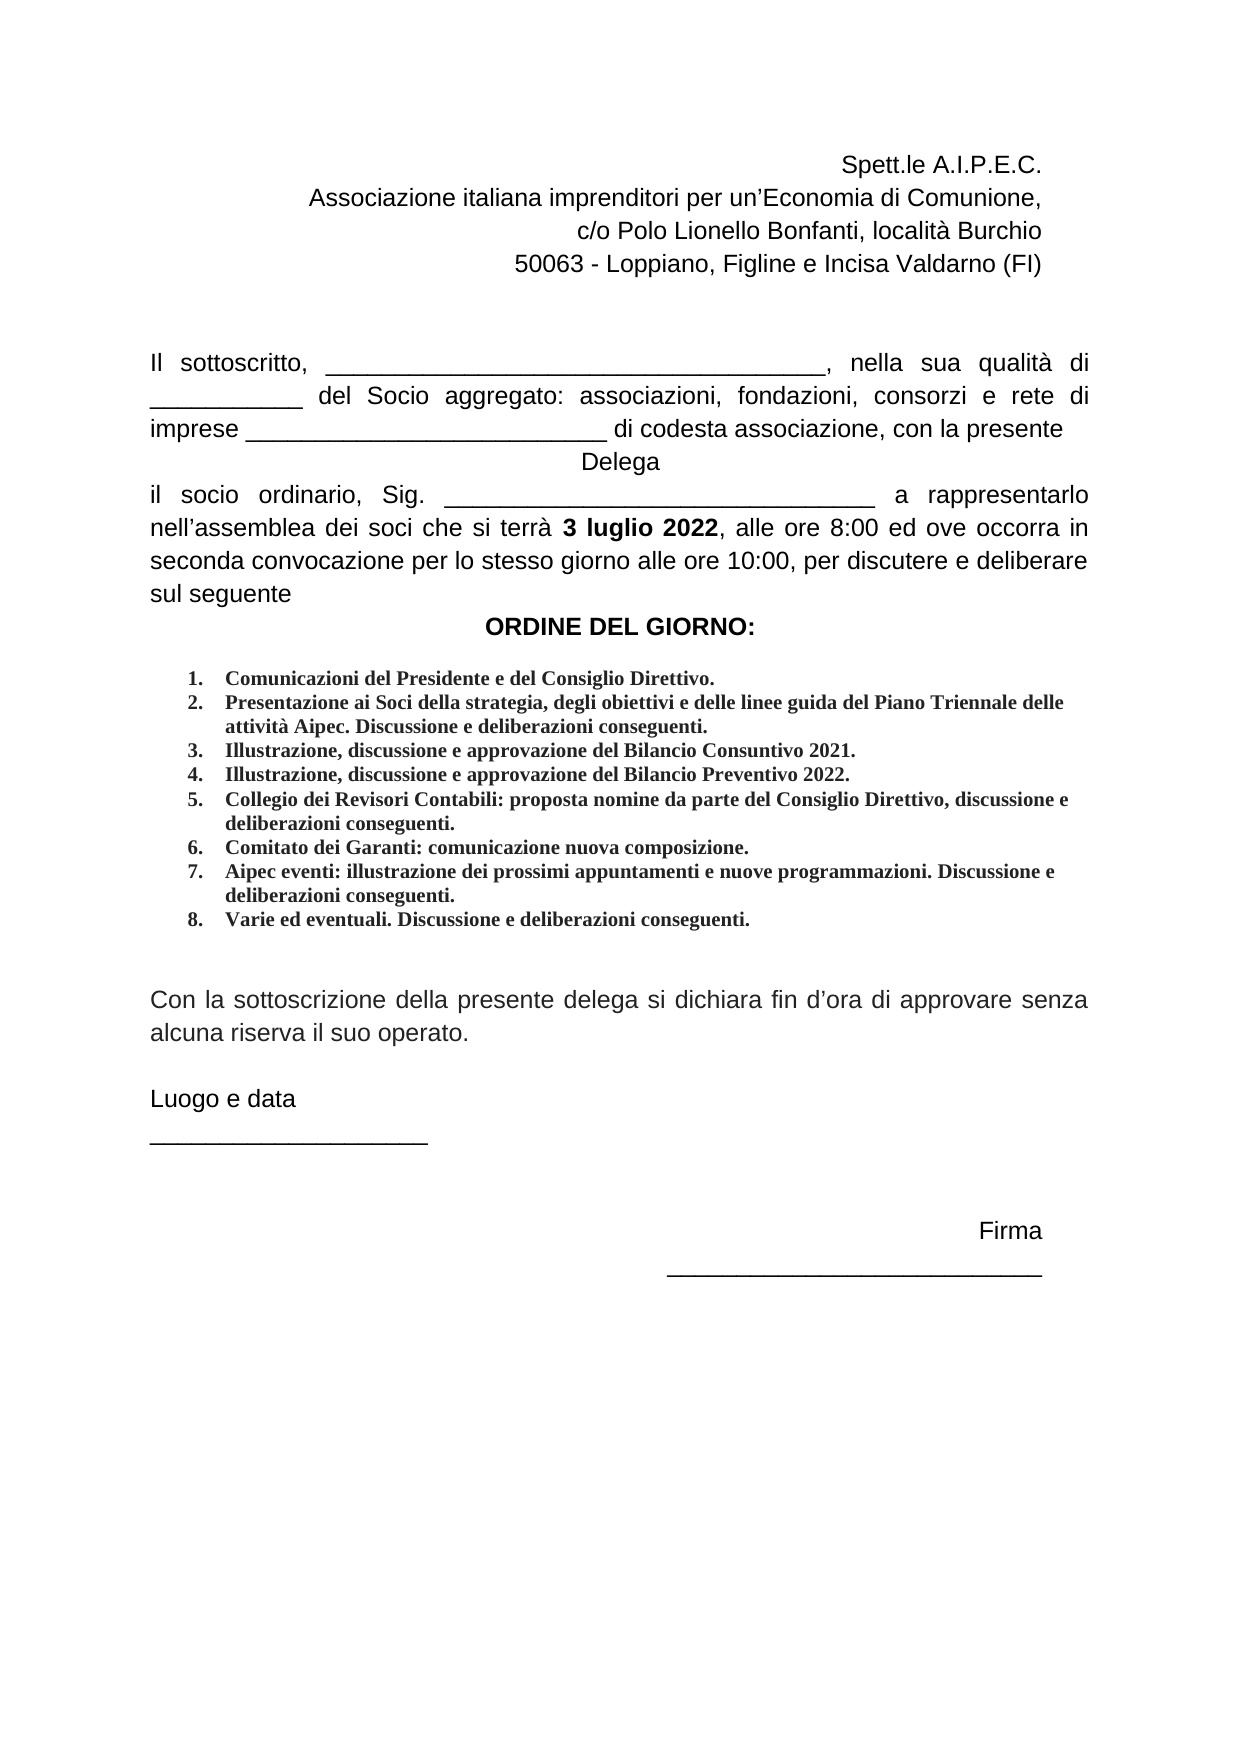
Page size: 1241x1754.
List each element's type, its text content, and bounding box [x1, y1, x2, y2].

text 50063 - Loppiano, Figline e Incisa Valdarno (FI) [244, 249, 1042, 278]
text Con la sottoscrizione della presente delega si dichiara fin d’ora di approvare senza alcuna riserva il suo operato. [150, 1013, 1090, 1046]
list Collegio dei Revisori Contabili: proposta nomine da parte del Consiglio Direttivo, discussione e deliberazioni conseguenti. [187, 786, 1090, 834]
text Il sottoscritto, ____________________________________, nella sua qualità di ___________ del Socio aggregato: associazioni, fondazioni, consorzi e rete di imprese __________________________ di codesta associazione, con la presente [150, 348, 1091, 443]
text Delega [150, 447, 1091, 476]
text c/o Polo Lionello Bonfanti, località Burchio [244, 216, 1042, 245]
text Associazione italiana imprenditori per un’Economia di Comunione, [244, 183, 1042, 212]
list Presentazione ai Soci della strategia, degli obiettivi e delle linee guida del Piano Triennale delle attività Aipec. Discussione e deliberazioni conseguenti. [187, 690, 1090, 738]
list Illustrazione, discussione e approvazione del Bilancio Preventivo 2022. [187, 762, 1090, 786]
text Firma [244, 1216, 1042, 1244]
list Aipec eventi: illustrazione dei prossimi appuntamenti e nuove programmazioni. Discussione e deliberazioni conseguenti. [187, 859, 1090, 907]
text Spett.le A.I.P.E.C. [244, 150, 1042, 179]
text Luogo e data [150, 1084, 1091, 1112]
list Varie ed eventuali. Discussione e deliberazioni conseguenti. [187, 907, 1090, 931]
text il socio ordinario, Sig. _______________________________ a rappresentarlo nell’assemblea dei soci che si terrà 3 luglio 2022, alle ore 8:00 ed ove occorra in seconda convocazione per lo stesso giorno alle ore 10:00, per discutere e deliberare sul seguente [150, 480, 1090, 608]
list Comitato dei Garanti: comunicazione nuova composizione. [187, 834, 1090, 859]
text ___________________________ [244, 1249, 1042, 1278]
list Comunicazioni del Presidente e del Consiglio Direttivo. [187, 666, 1090, 690]
text ORDINE DEL GIORNO: [150, 612, 1090, 641]
text ____________________ [150, 1117, 1091, 1146]
list Illustrazione, discussione e approvazione del Bilancio Consuntivo 2021. [187, 738, 1090, 762]
